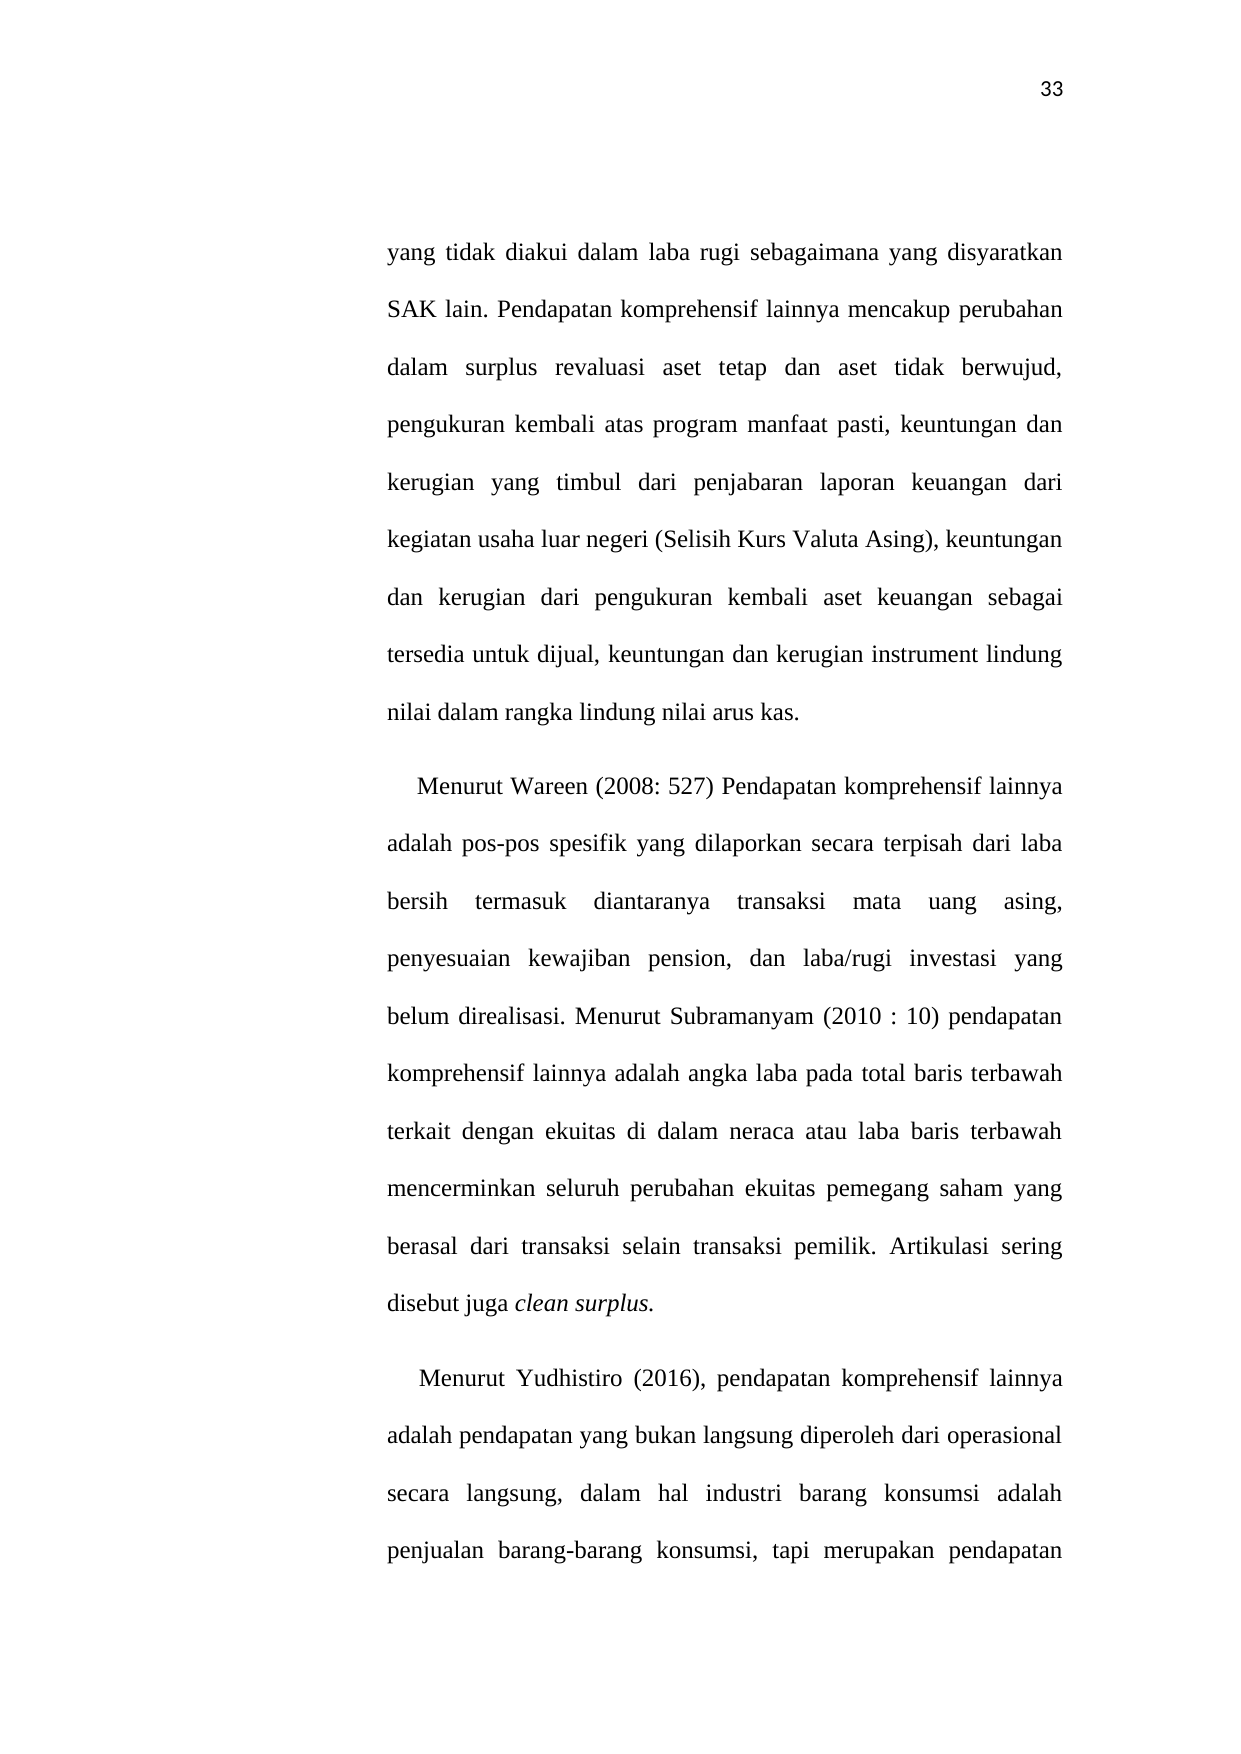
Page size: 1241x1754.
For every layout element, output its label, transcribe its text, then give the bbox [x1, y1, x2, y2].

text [387, 1363, 1063, 1564]
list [387, 237, 1063, 726]
text Menurut Wareen (2008: 527) Pendapatan komprehensif lainnya adalah pos-pos spesifik yang dilaporkan secara terpisah dari laba bersih termasuk diantaranya transaksi mata uang asing, penyesuaian kewajiban pension, dan laba/rugi investasi yang belum direalisasi. Menurut Subramanyam (2010 : 10) pendapatan komprehensif lainnya adalah angka laba pada total baris terbawah terkait dengan ekuitas di dalam neraca atau laba baris terbawah mencerminkan seluruh perubahan ekuitas pemegang saham yang berasal dari transaksi selain transaksi pemilik. Artikulasi sering disebut juga clean surplus. [387, 771, 1063, 1317]
